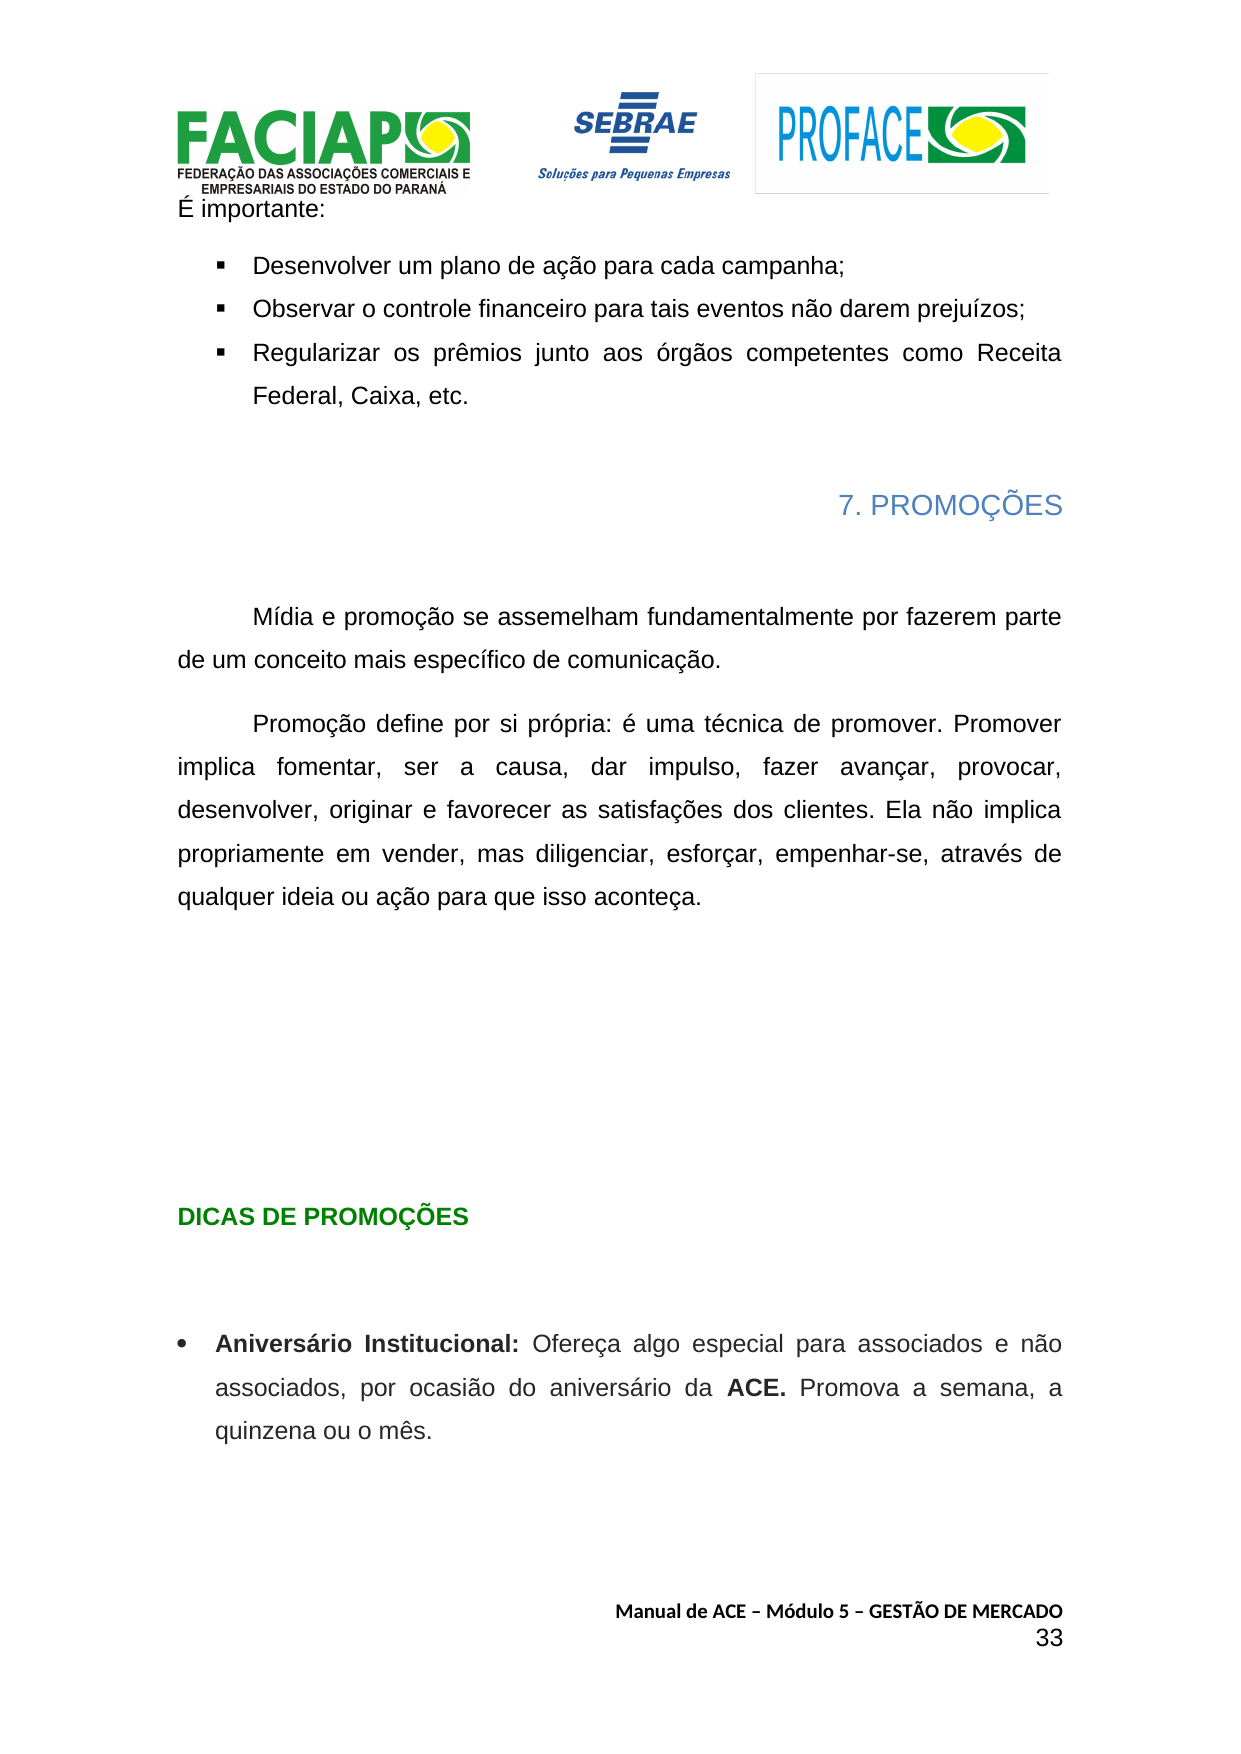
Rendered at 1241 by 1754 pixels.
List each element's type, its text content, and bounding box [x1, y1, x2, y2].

picture [521, 75, 730, 194]
list Desenvolver um plano de ação para cada campanha; [215, 251, 1063, 280]
picture [755, 73, 1049, 194]
list Aniversário Institucional: Ofereça algo especial para associados e não associados, por ocasião do aniversário da ACE. Promova a semana, a quinzena ou o mês. [177, 1329, 1063, 1444]
text DICAS DE PROMOÇÕES [177, 1201, 1063, 1230]
picture [177, 110, 470, 194]
text É importante: [177, 193, 1063, 222]
text Promoção define por si própria: é uma técnica de promover. Promover implica fomentar, ser a causa, dar impulso, fazer avançar, provocar, desenvolver, originar e favorecer as satisfações dos clientes. Ela não implica propriamente em vender, mas diligenciar, esforçar, empenhar-se, através de qualquer ideia ou ação para que isso aconteça. [177, 709, 1063, 910]
list Observar o controle financeiro para tais eventos não darem prejuízos; [215, 294, 1063, 323]
list Regularizar os prêmios junto aos órgãos competentes como Receita Federal, Caixa, etc. [215, 337, 1063, 409]
text 7. PROMOÇÕES [177, 488, 1063, 521]
text Mídia e promoção se assemelham fundamentalmente por fazerem parte de um conceito mais específico de comunicação. [177, 602, 1063, 674]
